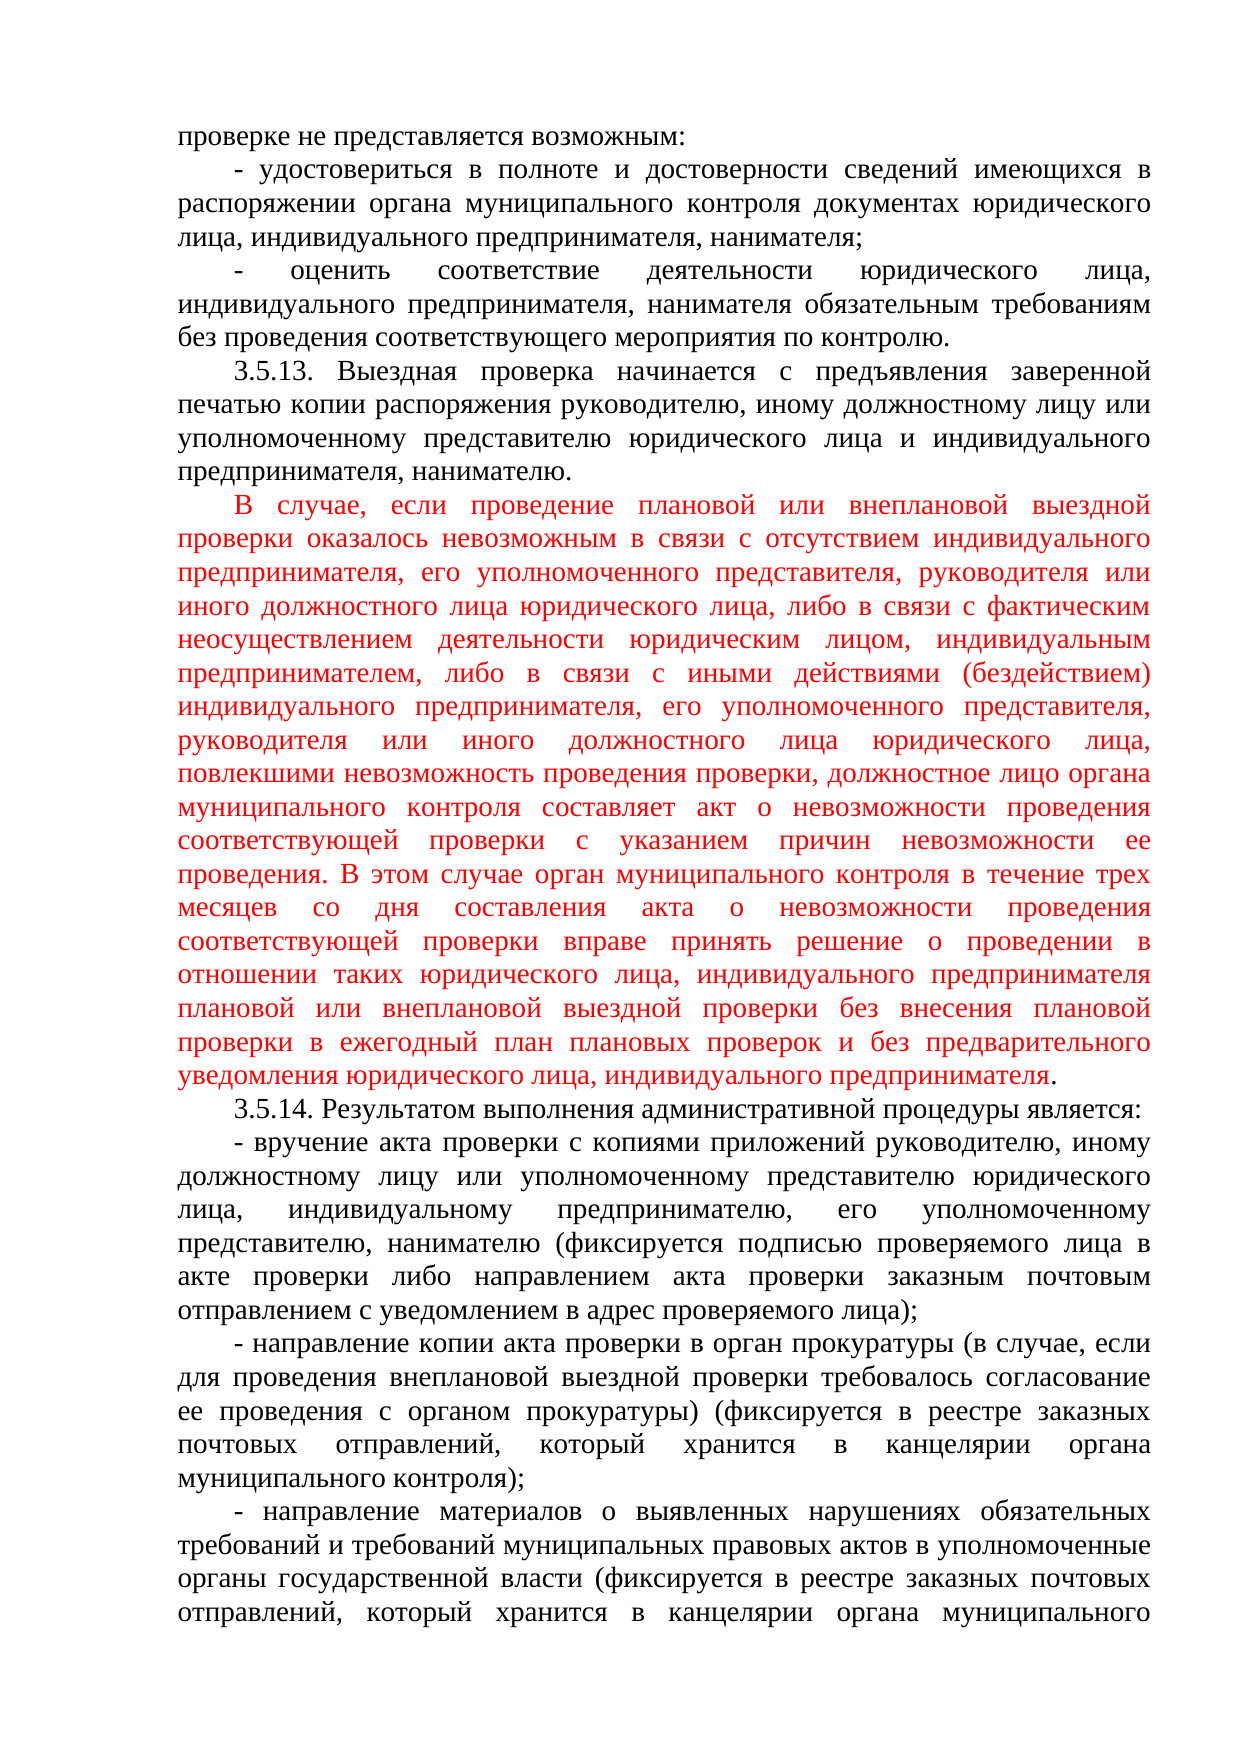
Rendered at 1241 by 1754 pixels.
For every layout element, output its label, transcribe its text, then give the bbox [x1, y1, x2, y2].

text 3.5.13. Выездная проверка начинается с предъявления заверенной печатью копии распоряжения руководителю, иному должностному лицу или уполномоченному представителю юридического лица и индивидуального предпринимателя, нанимателю. [177, 353, 1152, 487]
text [177, 118, 1152, 152]
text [177, 1493, 1152, 1627]
text - вручение акта проверки с копиями приложений руководителю, иному должностному лицу или уполномоченному представителю юридического лица, индивидуальному предпринимателю, его уполномоченному представителю, нанимателю (фиксируется подписью проверяемого лица в акте проверки либо направлением акта проверки заказным почтовым отправлением с уведомлением в адрес проверяемого лица); [177, 1124, 1152, 1326]
text - оценить соответствие деятельности юридического лица, индивидуального предпринимателя, нанимателя обязательным требованиям без проведения соответствующего мероприятия по контролю. [177, 252, 1152, 353]
text В случае, если проведение плановой или внеплановой выездной проверки оказалось невозможным в связи с отсутствием индивидуального предпринимателя, его уполномоченного представителя, руководителя или иного должностного лица юридического лица, либо в связи с фактическим неосуществлением деятельности юридическим лицом, индивидуальным предпринимателем, либо в связи с иными действиями (бездействием) индивидуального предпринимателя, его уполномоченного представителя, руководителя или иного должностного лица юридического лица, повлекшими невозможность проведения проверки, должностное лицо органа муниципального контроля составляет акт о невозможности проведения соответствующей проверки с указанием причин невозможности ее проведения. В этом случае орган муниципального контроля в течение трех месяцев со дня составления акта о невозможности проведения соответствующей проверки вправе принять решение о проведении в отношении таких юридического лица, индивидуального предпринимателя плановой или внеплановой выездной проверки без внесения плановой проверки в ежегодный план плановых проверок и без предварительного уведомления юридического лица, индивидуального предпринимателя. [177, 487, 1152, 1091]
text - удостовериться в полноте и достоверности сведений имеющихся в распоряжении органа муниципального контроля документах юридического лица, индивидуального предпринимателя, нанимателя; [177, 152, 1152, 252]
text - направление копии акта проверки в орган прокуратуры (в случае, если для проведения внеплановой выездной проверки требовалось согласование ее проведения с органом прокуратуры) (фиксируется в реестре заказных почтовых отправлений, который хранится в канцелярии органа муниципального контроля); [177, 1326, 1152, 1493]
text 3.5.14. Результатом выполнения административной процедуры является: [177, 1091, 1152, 1124]
